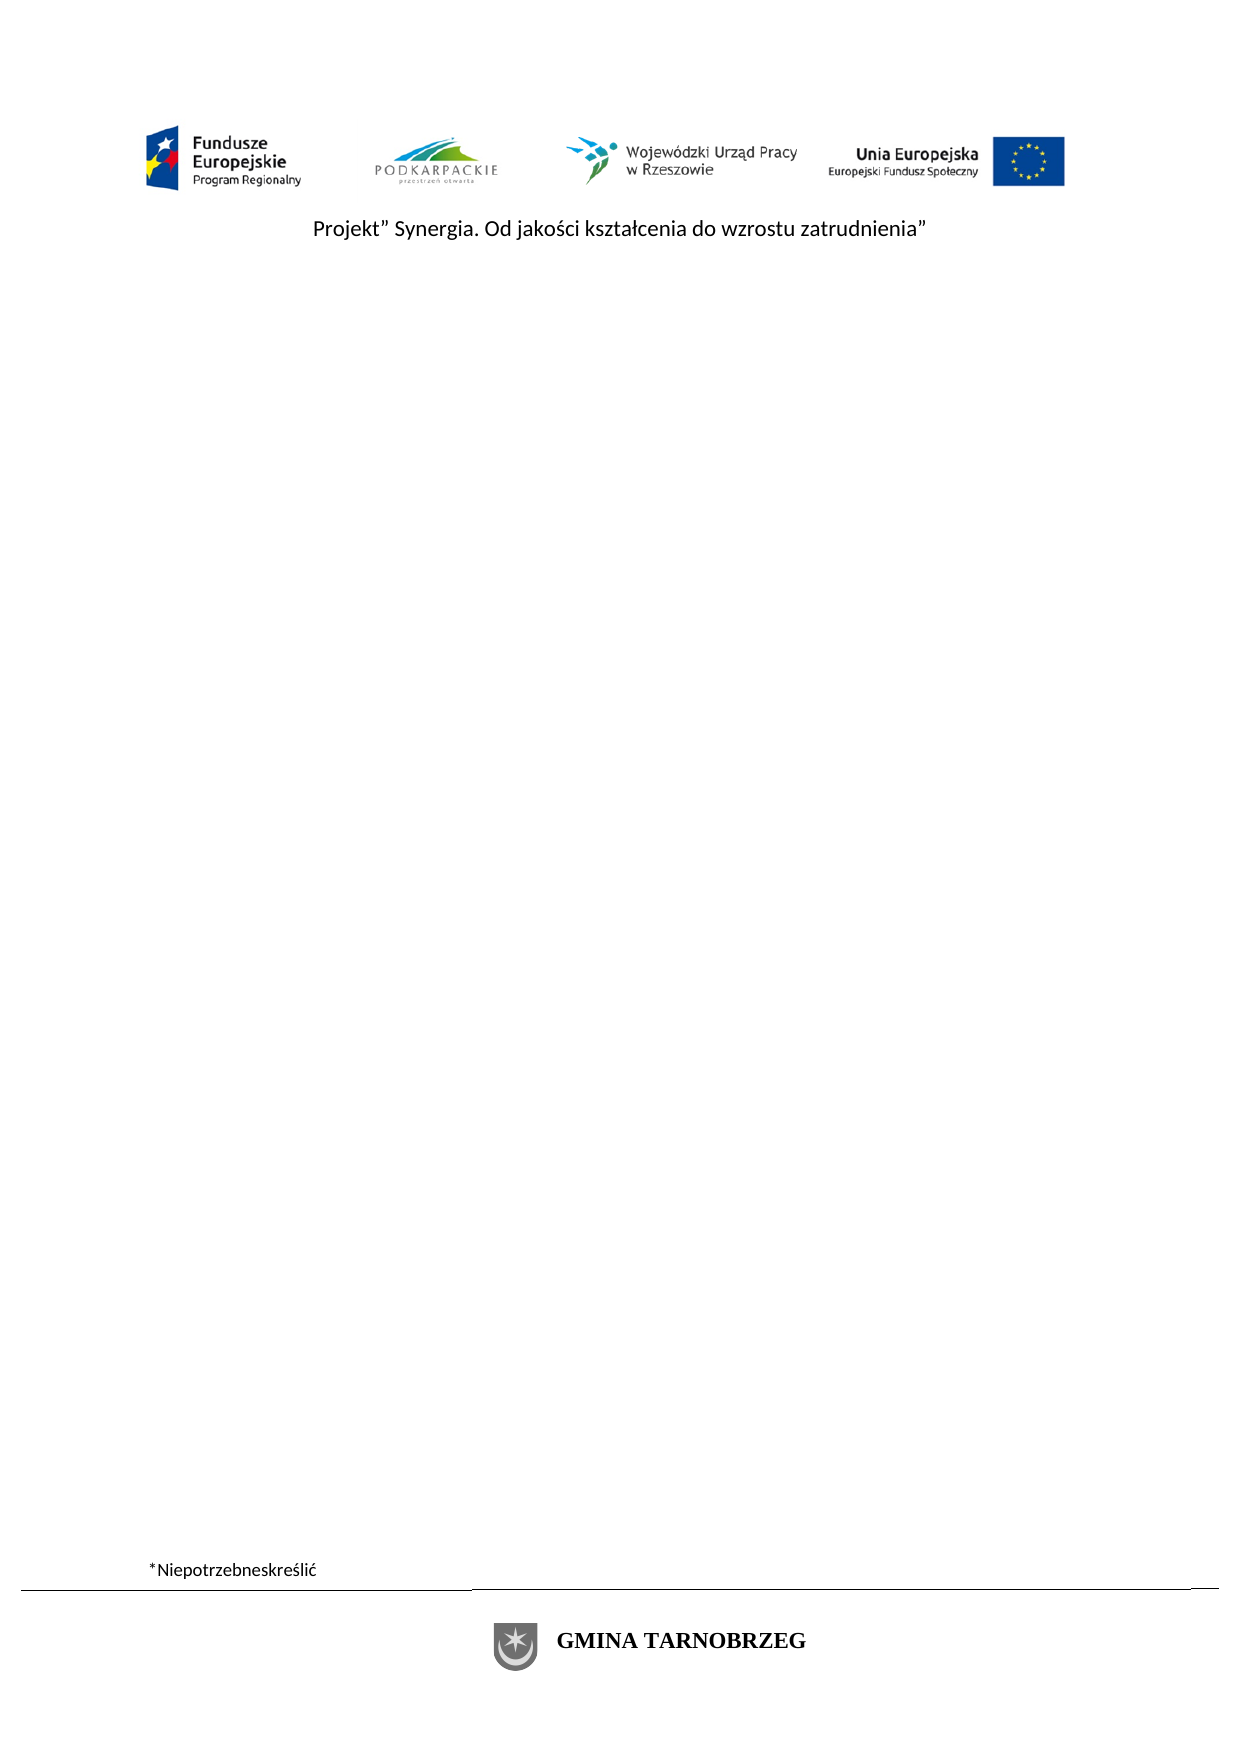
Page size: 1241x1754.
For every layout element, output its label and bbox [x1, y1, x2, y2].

picture [129, 109, 1080, 207]
